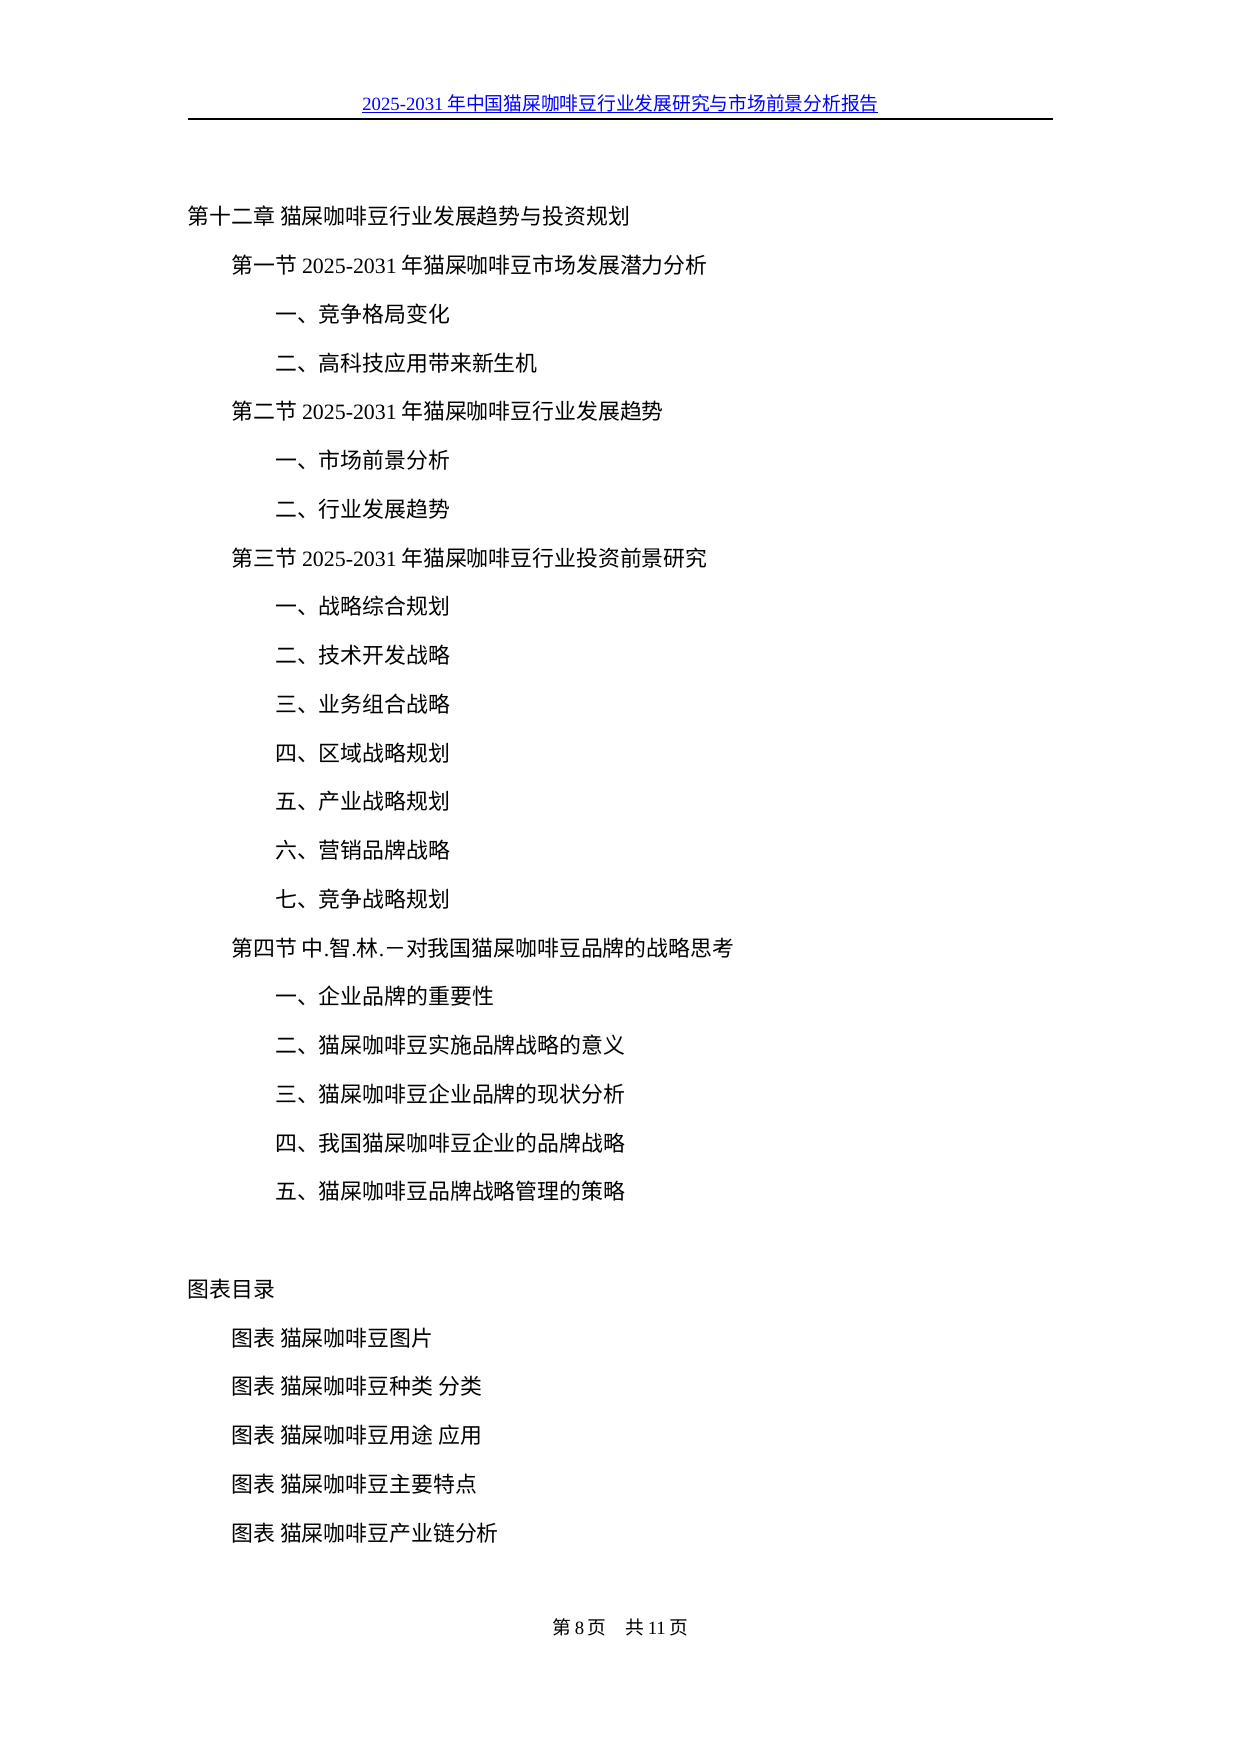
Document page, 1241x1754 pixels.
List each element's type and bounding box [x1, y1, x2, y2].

text [187, 150, 1053, 1548]
